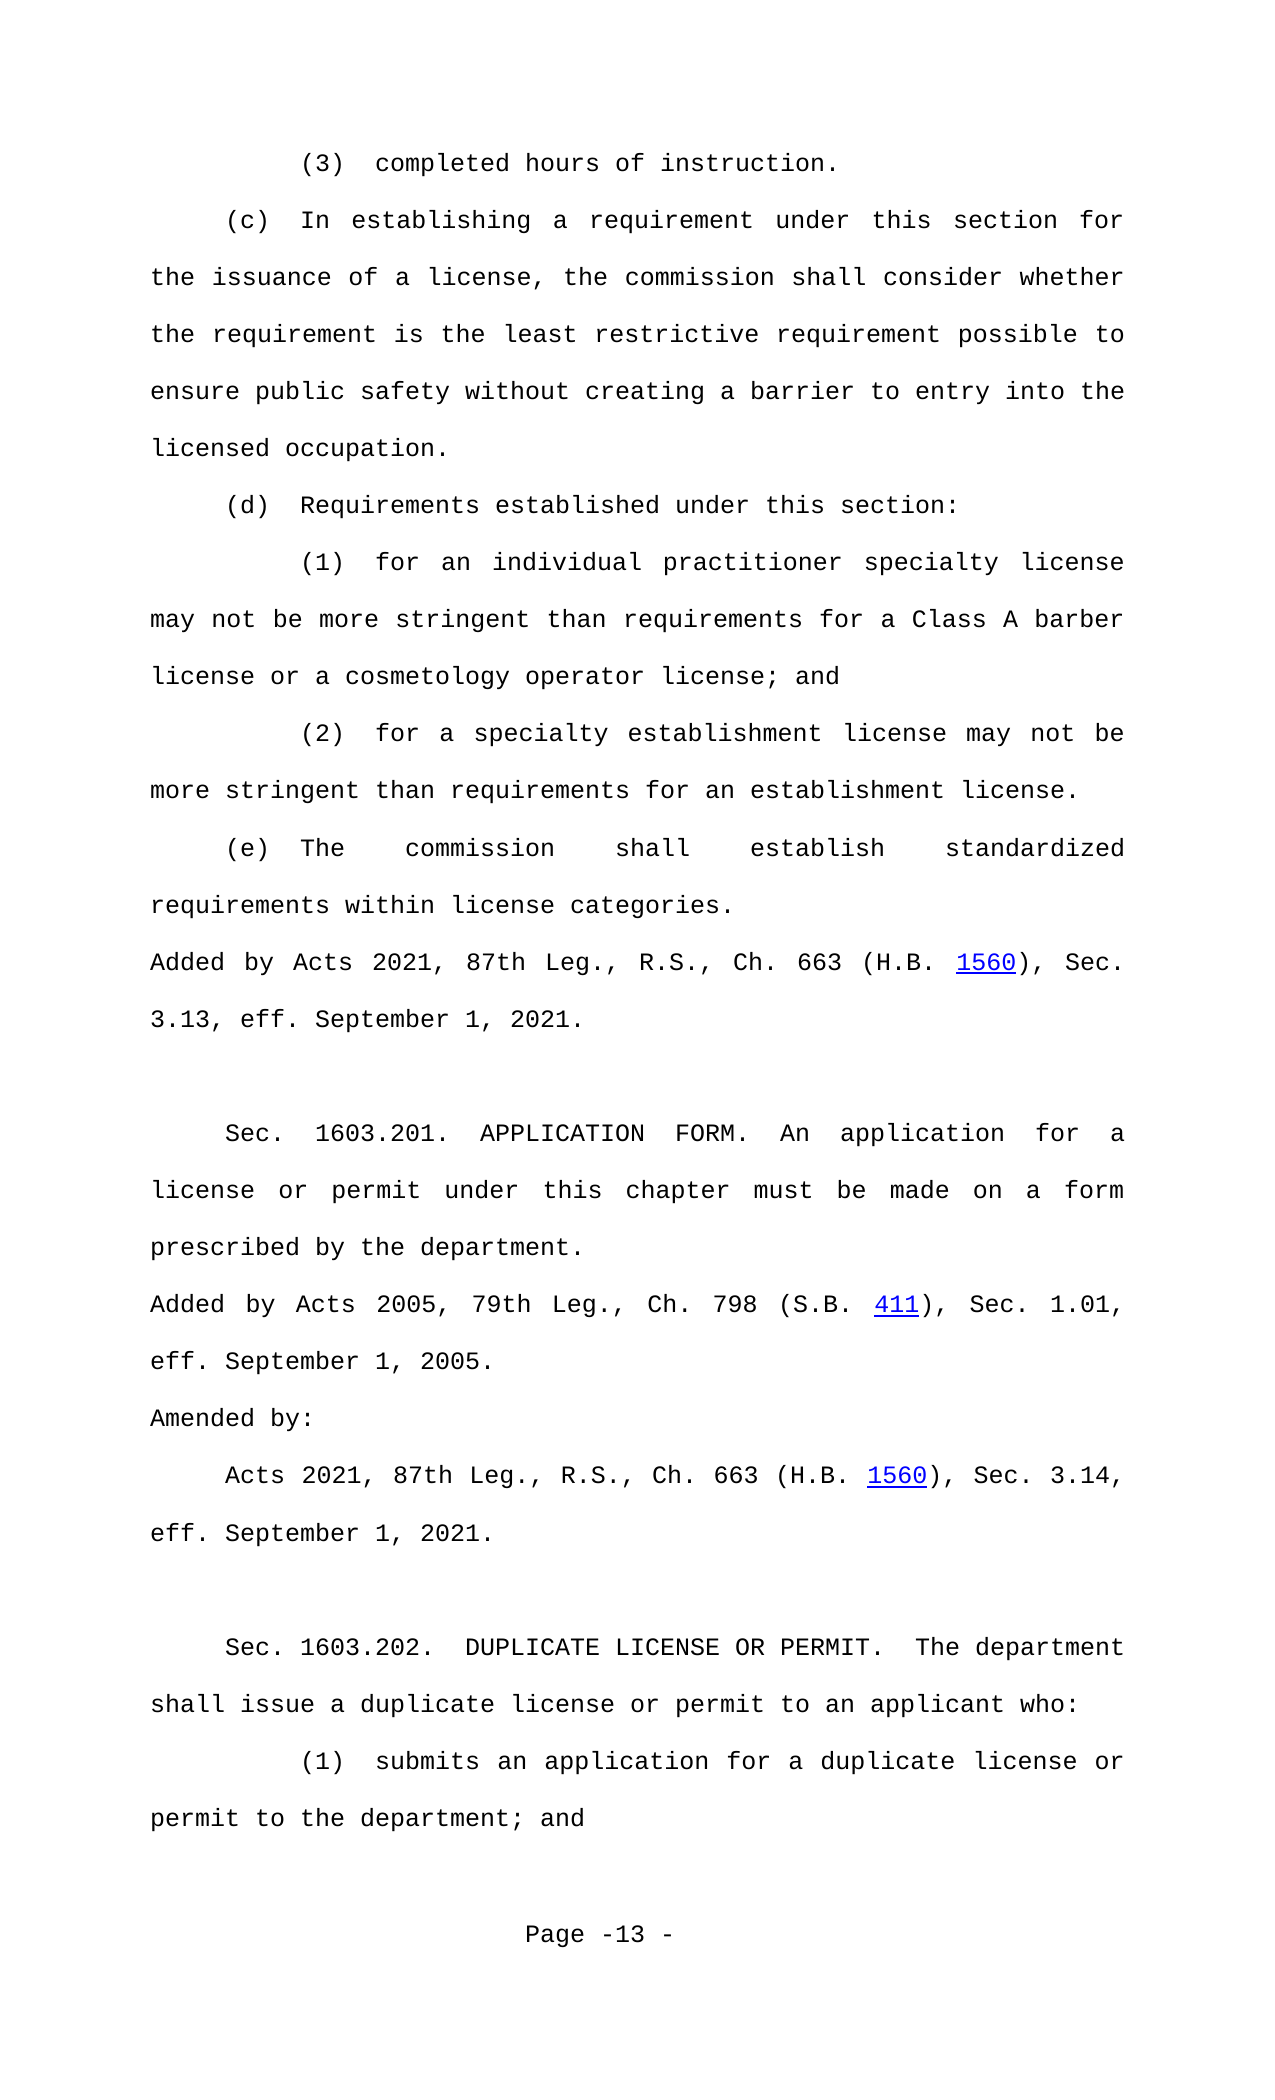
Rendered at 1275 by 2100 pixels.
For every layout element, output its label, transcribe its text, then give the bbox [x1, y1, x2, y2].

text (1) submits an application for a duplicate license or permit to the department; and [150, 1748, 1125, 1834]
text Added by Acts 2021, 87th Leg., R.S., Ch. 663 (H.B. 1560), Sec. 3.13, eff. September 1, 2021. [150, 949, 1125, 1035]
text Added by Acts 2005, 79th Leg., Ch. 798 (S.B. 411), Sec. 1.01, eff. September 1, 2005. [150, 1292, 1125, 1377]
text Sec. 1603.201. APPLICATION FORM. An application for a license or permit under this chapter must be made on a form prescribed by the department. [150, 1120, 1125, 1263]
text Acts 2021, 87th Leg., R.S., Ch. 663 (H.B. 1560), Sec. 3.14, eff. September 1, 2021. [150, 1463, 1125, 1548]
text (d) Requirements established under this section: [150, 492, 1125, 521]
text (1) for an individual practitioner specialty license may not be more stringent than requirements for a Class A barber license or a cosmetology operator license; and [150, 549, 1125, 692]
text Sec. 1603.202. DUPLICATE LICENSE OR PERMIT. The department shall issue a duplicate license or permit to an applicant who: [150, 1634, 1125, 1720]
text Amended by: [150, 1406, 1125, 1434]
text (3) completed hours of instruction. [150, 150, 1125, 178]
text (2) for a specialty establishment license may not be more stringent than requirements for an establishment license. [150, 721, 1125, 806]
text (e) The commission shall establish standardized requirements within license categories. [150, 835, 1125, 921]
text (c) In establishing a requirement under this section for the issuance of a license, the commission shall consider whether the requirement is the least restrictive requirement possible to ensure public safety without creating a barrier to entry into the licensed occupation. [150, 207, 1125, 464]
